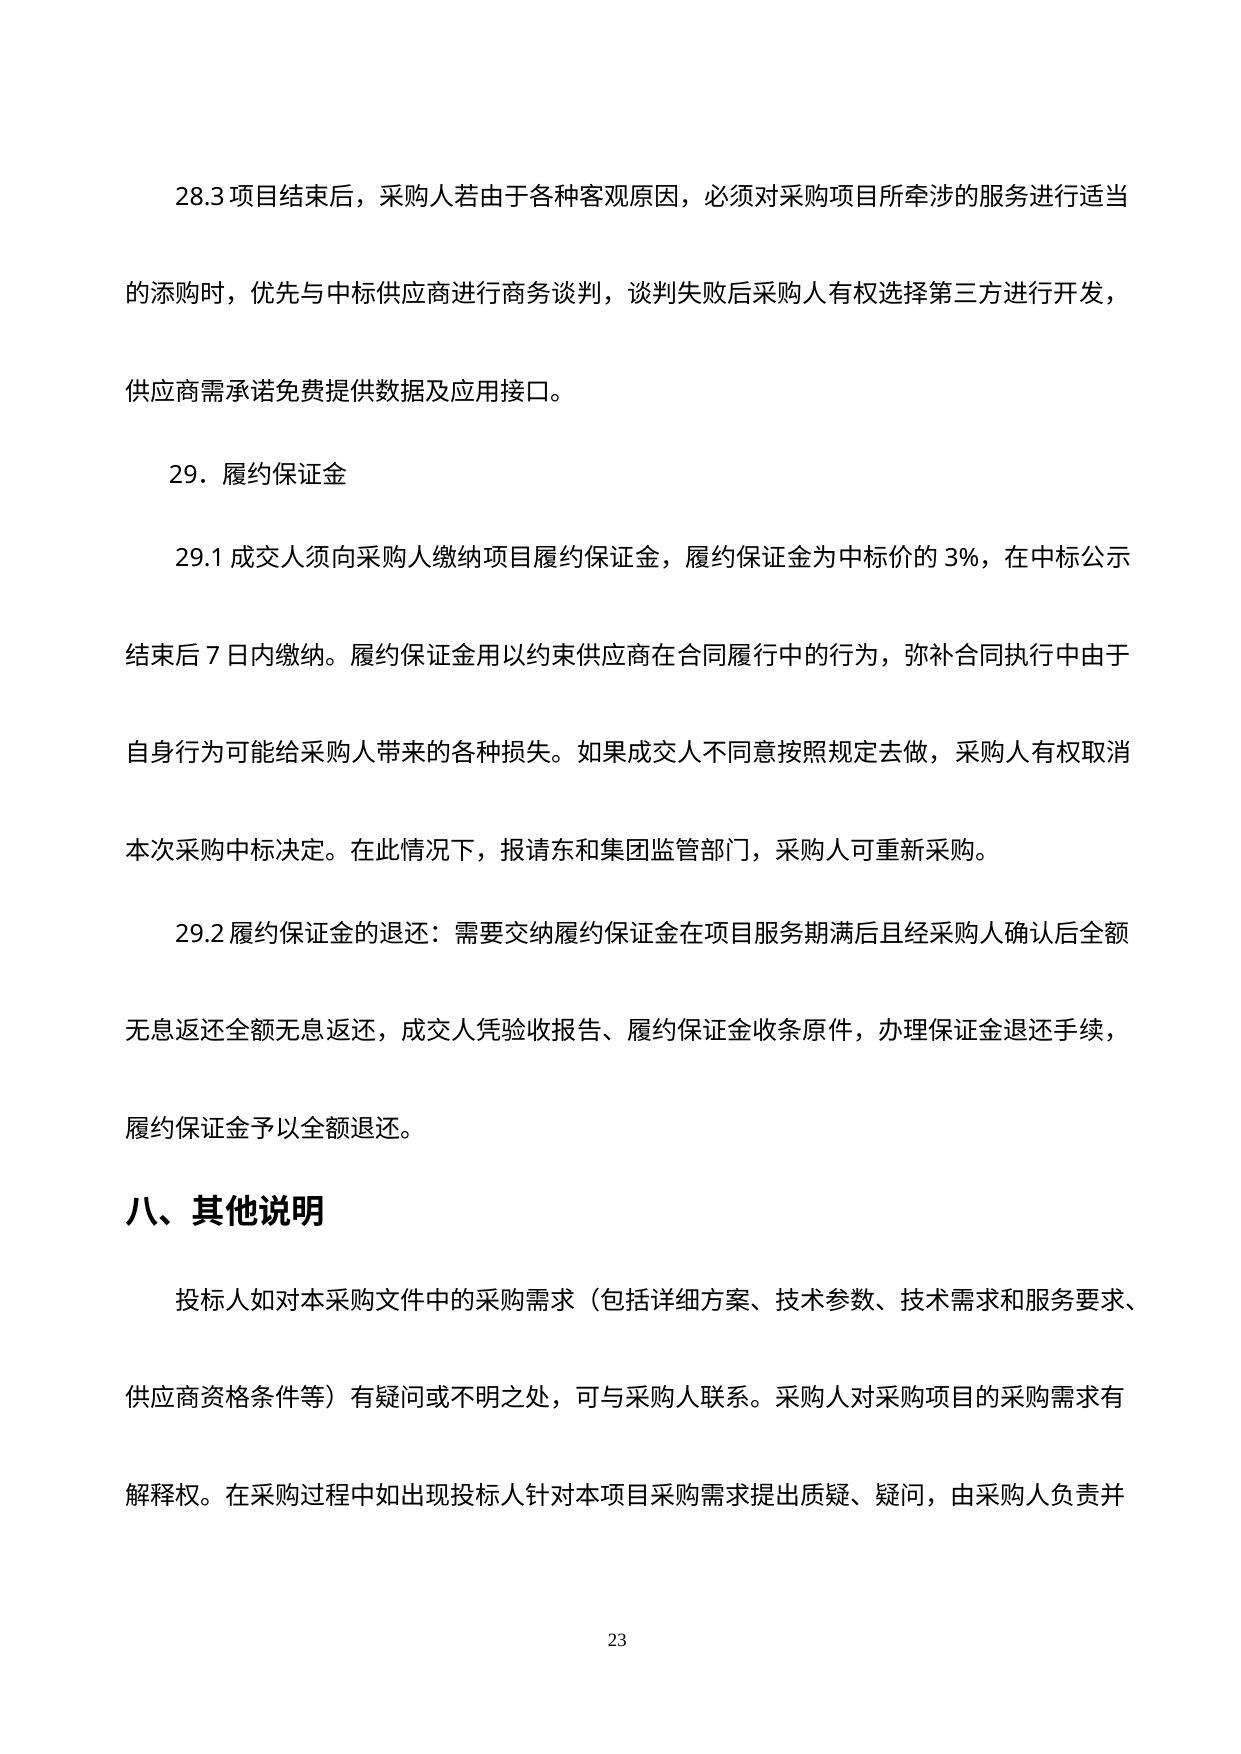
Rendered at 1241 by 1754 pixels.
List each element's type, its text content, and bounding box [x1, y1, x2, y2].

text 29.2履约保证金的退还：需要交纳履约保证金在项目服务期满后且经采购人确认后全额无息返还全额无息返还，成交人凭验收报告、履约保证金收条原件，办理保证金退还手续，履约保证金予以全额退还。 [125, 899, 1131, 1159]
subtitle 29．履约保证金 [125, 440, 1131, 505]
text 28.3项目结束后，采购人若由于各种客观原因，必须对采购项目所牵涉的服务进行适当的添购时，优先与中标供应商进行商务谈判，谈判失败后采购人有权选择第三方进行开发，供应商需承诺免费提供数据及应用接口。 [125, 162, 1131, 422]
text 29.1成交人须向采购人缴纳项目履约保证金，履约保证金为中标价的3%，在中标公示结束后7日内缴纳。履约保证金用以约束供应商在合同履行中的行为，弥补合同执行中由于自身行为可能给采购人带来的各种损失。如果成交人不同意按照规定去做，采购人有权取消本次采购中标决定。在此情况下，报请东和集团监管部门，采购人可重新采购。 [125, 523, 1131, 881]
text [125, 1266, 1131, 1526]
text 八、其他说明 [125, 1177, 1131, 1242]
